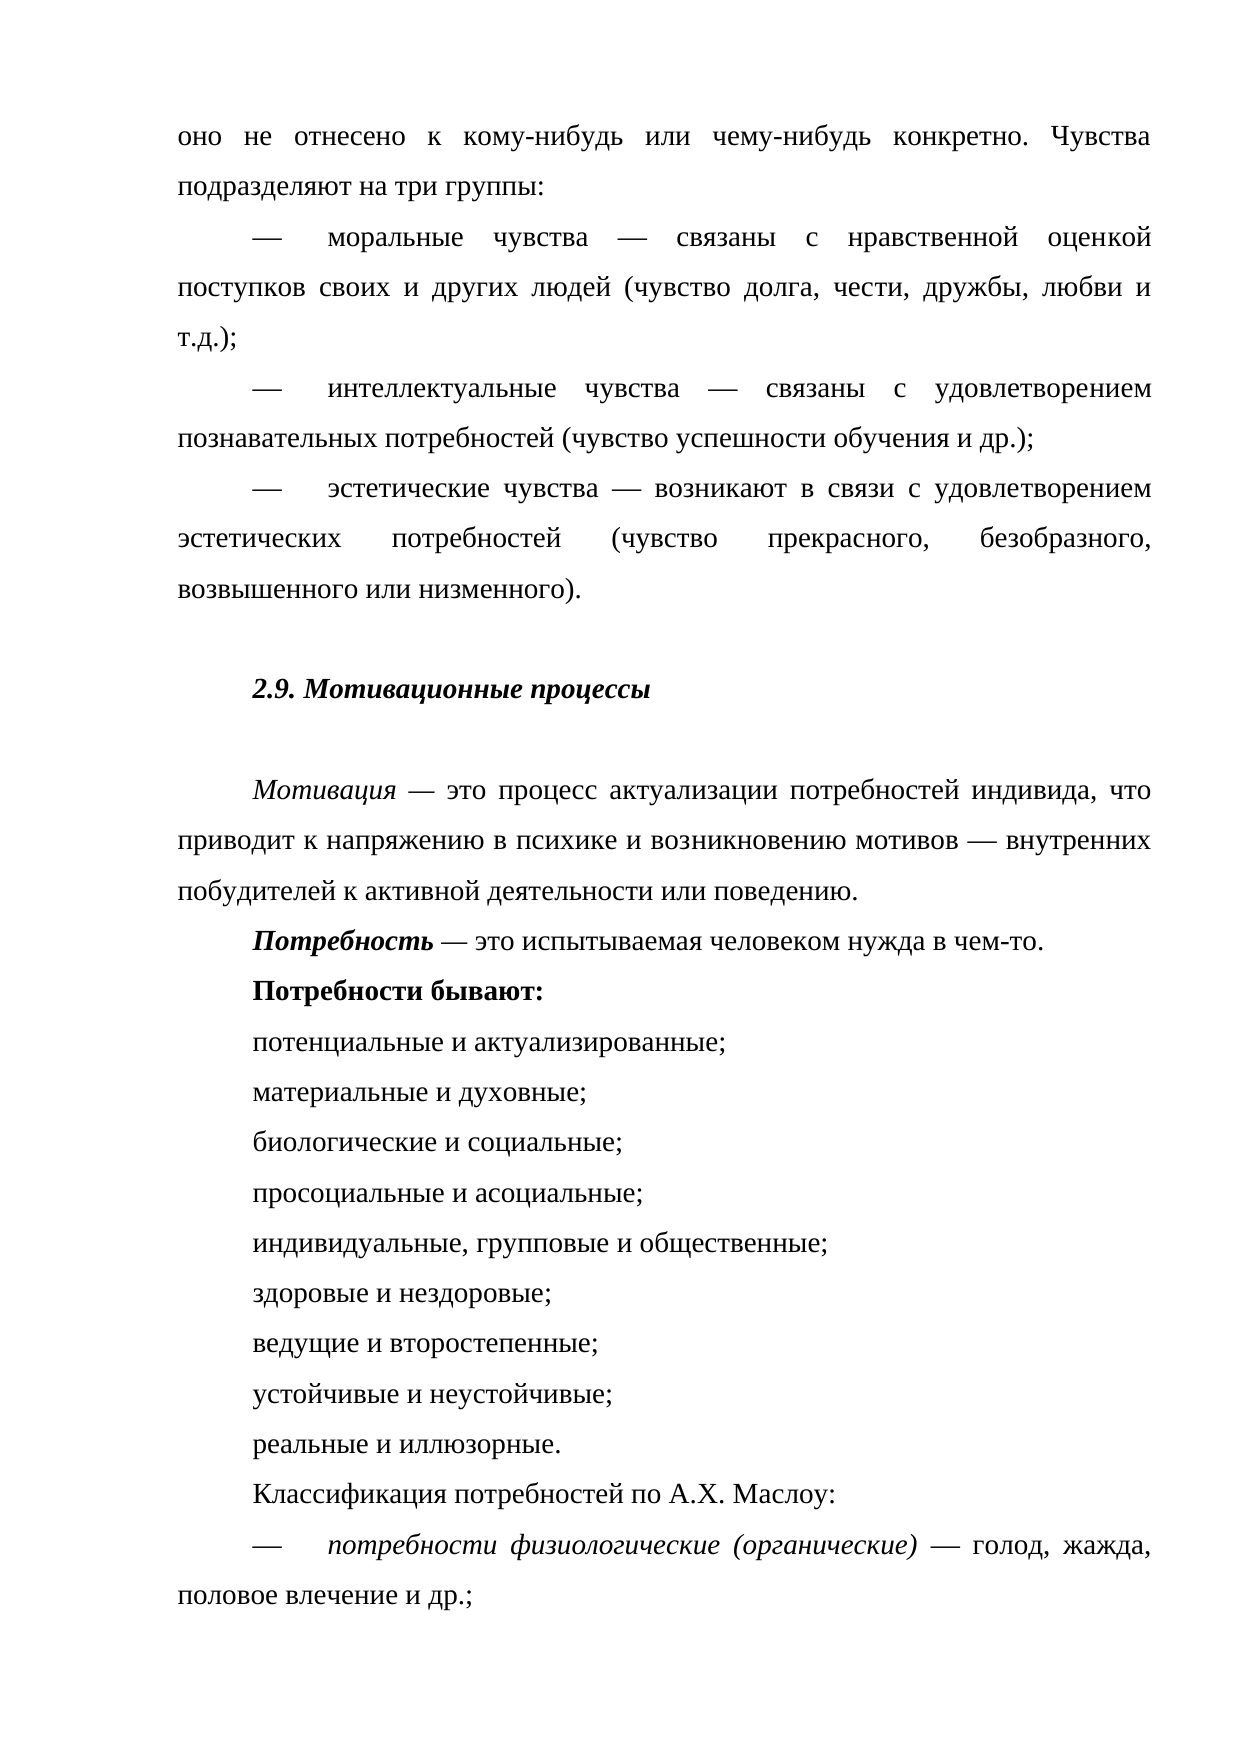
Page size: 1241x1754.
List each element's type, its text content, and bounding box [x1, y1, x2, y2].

text устойчивые и неустойчивые; [177, 1376, 1152, 1409]
text здоровые и нездоровые; [177, 1275, 1152, 1309]
text 2.9. Мотивационные процессы [252, 672, 1152, 705]
list интеллектуальные чувства — связаны с удовлетворением познавательных потребностей (чувство успешности обучения и др.); [177, 370, 1152, 453]
text Потребности бывают: [177, 973, 1152, 1007]
text потенциальные и актуализированные; [177, 1024, 1152, 1057]
text Классификация потребностей по А.Х. Маслоу: [177, 1477, 1152, 1510]
text Мотивация — это процесс актуализации потребностей индивида, что приводит к напряжению в психике и возникновению мотивов — внутренних побудителей к активной деятельности или поведению. [177, 772, 1152, 906]
text материальные и духовные; [177, 1074, 1152, 1108]
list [177, 118, 1152, 202]
text Потребность — это испытываемая человеком нужда в чем-то. [177, 923, 1152, 957]
text индивидуальные, групповые и общественные; [177, 1225, 1152, 1258]
list моральные чувства — связаны с нравственной оценкой поступков своих и других людей (чувство долга, чести, дружбы, любви и т.д.); [177, 219, 1152, 353]
text реальные и иллюзорные. [177, 1426, 1152, 1460]
list потребности физиологические (органические) — голод, жажда, половое влечение и др.; [177, 1527, 1152, 1611]
text биологические и социальные; [177, 1124, 1152, 1158]
text ведущие и второстепенные; [177, 1326, 1152, 1359]
list эстетические чувства — возникают в связи с удовлетворением эстетических потребностей (чувство прекрасного, безобразного, возвышенного или низменного). [177, 470, 1152, 604]
text просоциальные и асоциальные; [177, 1175, 1152, 1208]
